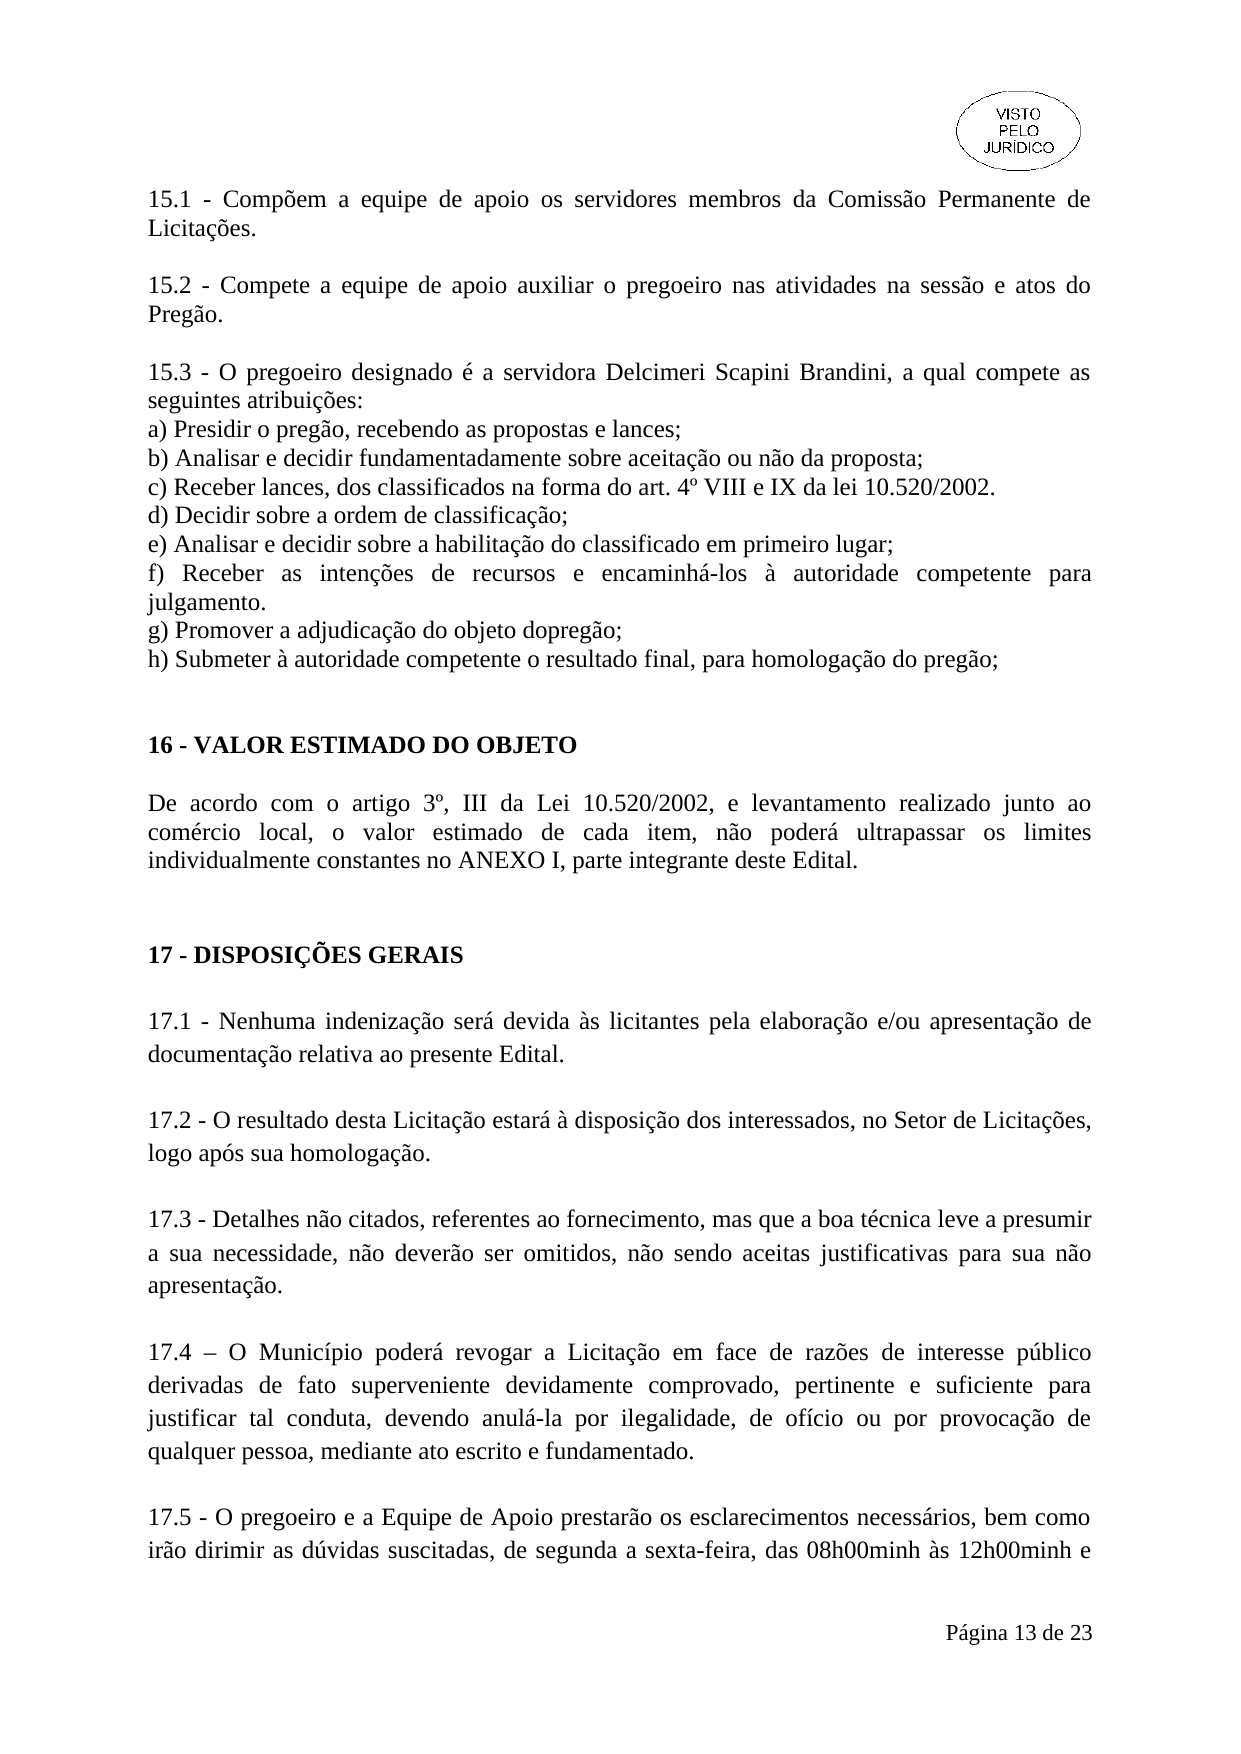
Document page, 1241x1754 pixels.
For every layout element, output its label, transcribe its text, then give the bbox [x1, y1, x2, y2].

text a) Presidir o pregão, recebendo as propostas e lances; [148, 414, 1092, 443]
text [148, 1502, 1092, 1563]
text d) Decidir sobre a ordem de classificação; [148, 501, 1092, 529]
text 17.4 – O Município poderá revogar a Licitação em face de razões de interesse público derivadas de fato superveniente devidamente comprovado, pertinente e suficiente para justificar tal conduta, devendo anulá-la por ilegalidade, de ofício ou por provocação de qualquer pessoa, mediante ato escrito e fundamentado. [148, 1337, 1092, 1464]
text f) Receber as intenções de recursos e encaminhá-los à autoridade competente para julgamento. [148, 558, 1092, 616]
text h) Submeter à autoridade competente o resultado final, para homologação do pregão; [148, 644, 1092, 673]
text 15.3 - O pregoeiro designado é a servidora Delcimeri Scapini Brandini, a qual compete as seguintes atribuições: [148, 357, 1092, 414]
text De acordo com o artigo 3º, III da Lei 10.520/2002, e levantamento realizado junto ao comércio local, o valor estimado de cada item, não poderá ultrapassar os limites individualmente constantes no ANEXO I, parte integrante deste Edital. [148, 788, 1092, 874]
text 15.1 - Compõem a equipe de apoio os servidores membros da Comissão Permanente de Licitações. [148, 184, 1092, 242]
text c) Receber lances, dos classificados na forma do art. 4º VIII e IX da lei 10.520/2002. [148, 472, 1092, 501]
text e) Analisar e decidir sobre a habilitação do classificado em primeiro lugar; [148, 529, 1092, 558]
text 17.3 - Detalhes não citados, referentes ao fornecimento, mas que a boa técnica leve a presumir a sua necessidade, não deverão ser omitidos, não sendo aceitas justificativas para sua não apresentação. [148, 1204, 1092, 1299]
text 17.2 - O resultado desta Licitação estará à disposição dos interessados, no Setor de Licitações, logo após sua homologação. [148, 1106, 1092, 1167]
text 17 - DISPOSIÇÕES GERAIS [148, 940, 1092, 969]
text 15.2 - Compete a equipe de apoio auxiliar o pregoeiro nas atividades na sessão e atos do Pregão. [148, 271, 1092, 328]
text 16 - VALOR ESTIMADO DO OBJETO [148, 731, 1092, 759]
text 17.1 - Nenhuma indenização será devida às licitantes pela elaboração e/ou apresentação de documentação relativa ao presente Edital. [148, 1006, 1092, 1068]
text g) Promover a adjudicação do objeto dopregão; [148, 616, 1092, 644]
text b) Analisar e decidir fundamentadamente sobre aceitação ou não da proposta; [148, 443, 1092, 472]
